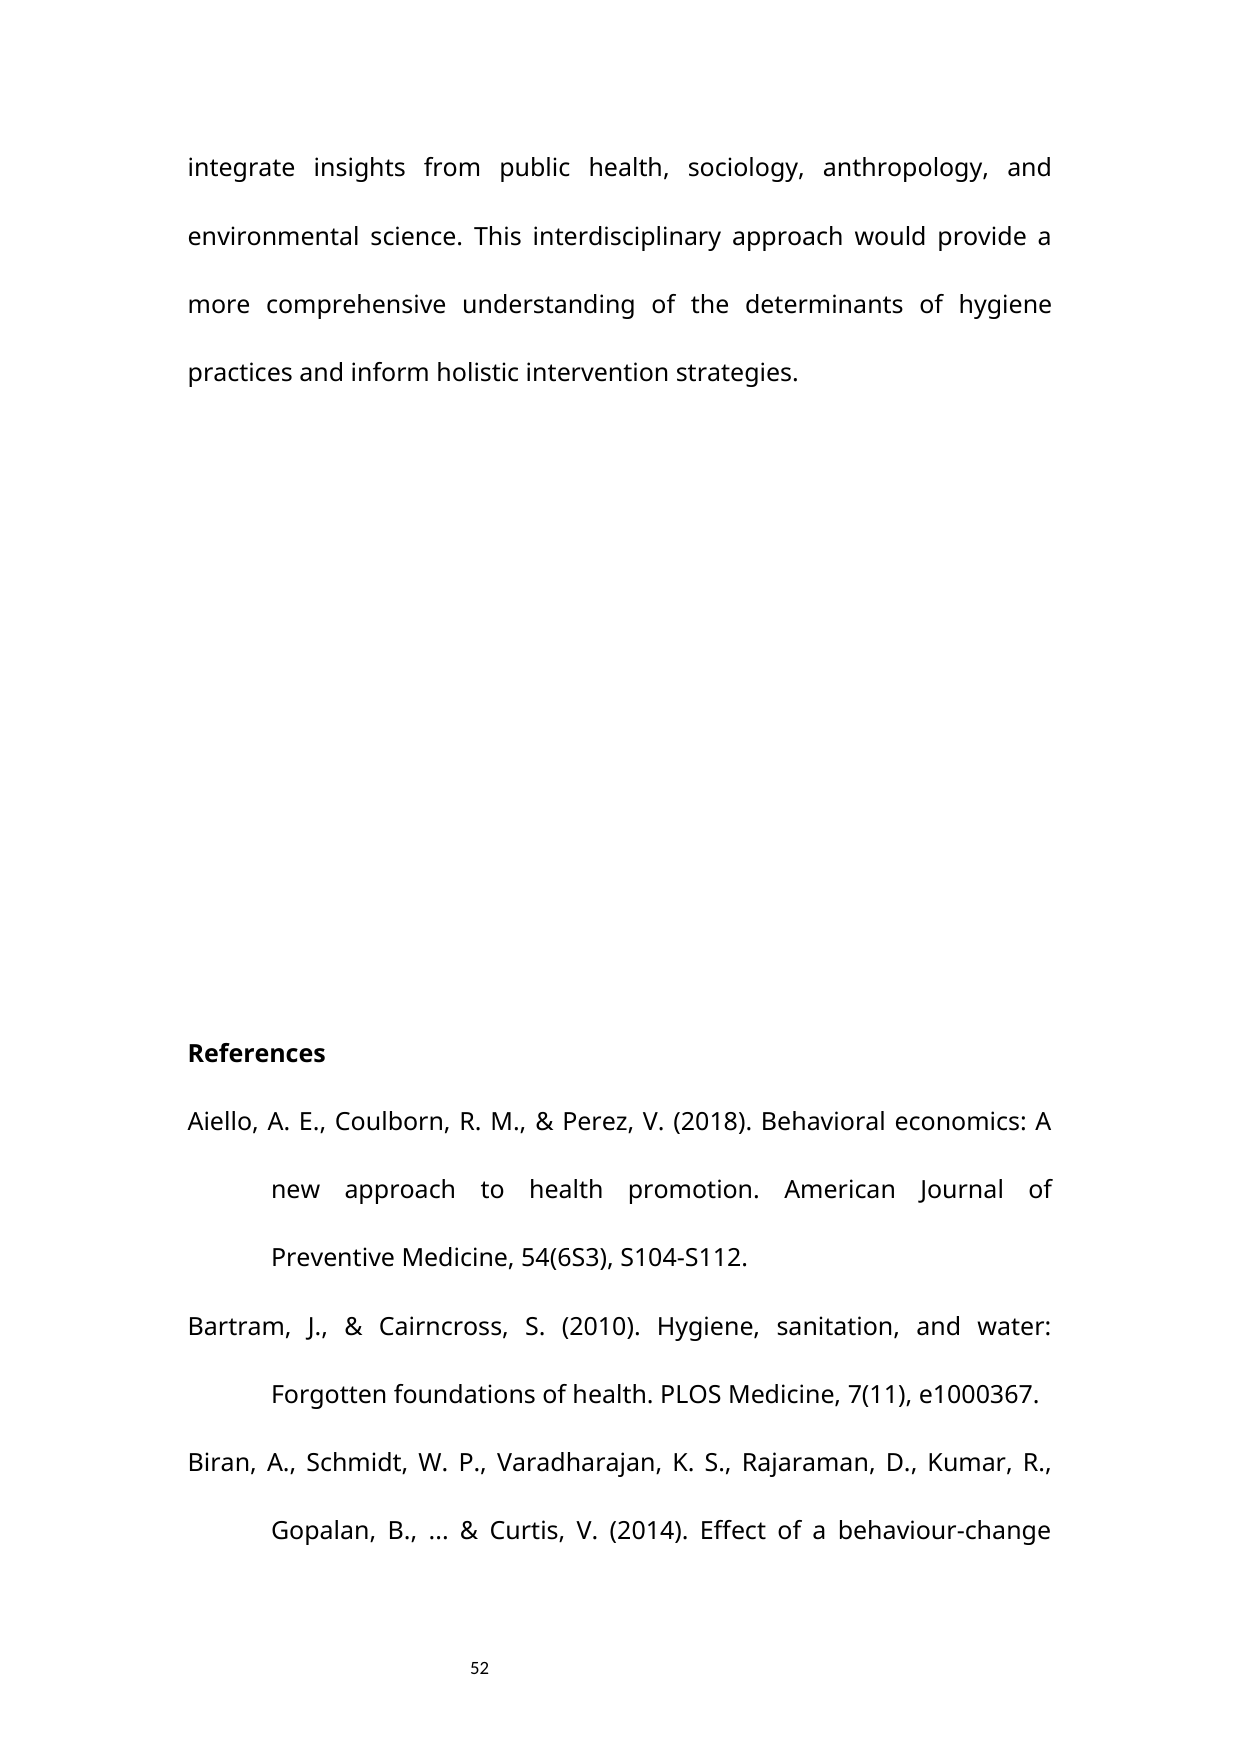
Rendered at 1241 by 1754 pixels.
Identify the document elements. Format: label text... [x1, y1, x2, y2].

text Bartram, J., & Cairncross, S. (2010). Hygiene, sanitation, and water: Forgotten foundations of health. PLOS Medicine, 7(11), e1000367. [187, 1308, 1053, 1410]
text References [187, 1036, 1053, 1070]
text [187, 150, 1053, 388]
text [187, 1444, 1053, 1547]
text Aiello, A. E., Coulborn, R. M., & Perez, V. (2018). Behavioral economics: A new approach to health promotion. American Journal of Preventive Medicine, 54(6S3), S104-S112. [187, 1104, 1053, 1274]
